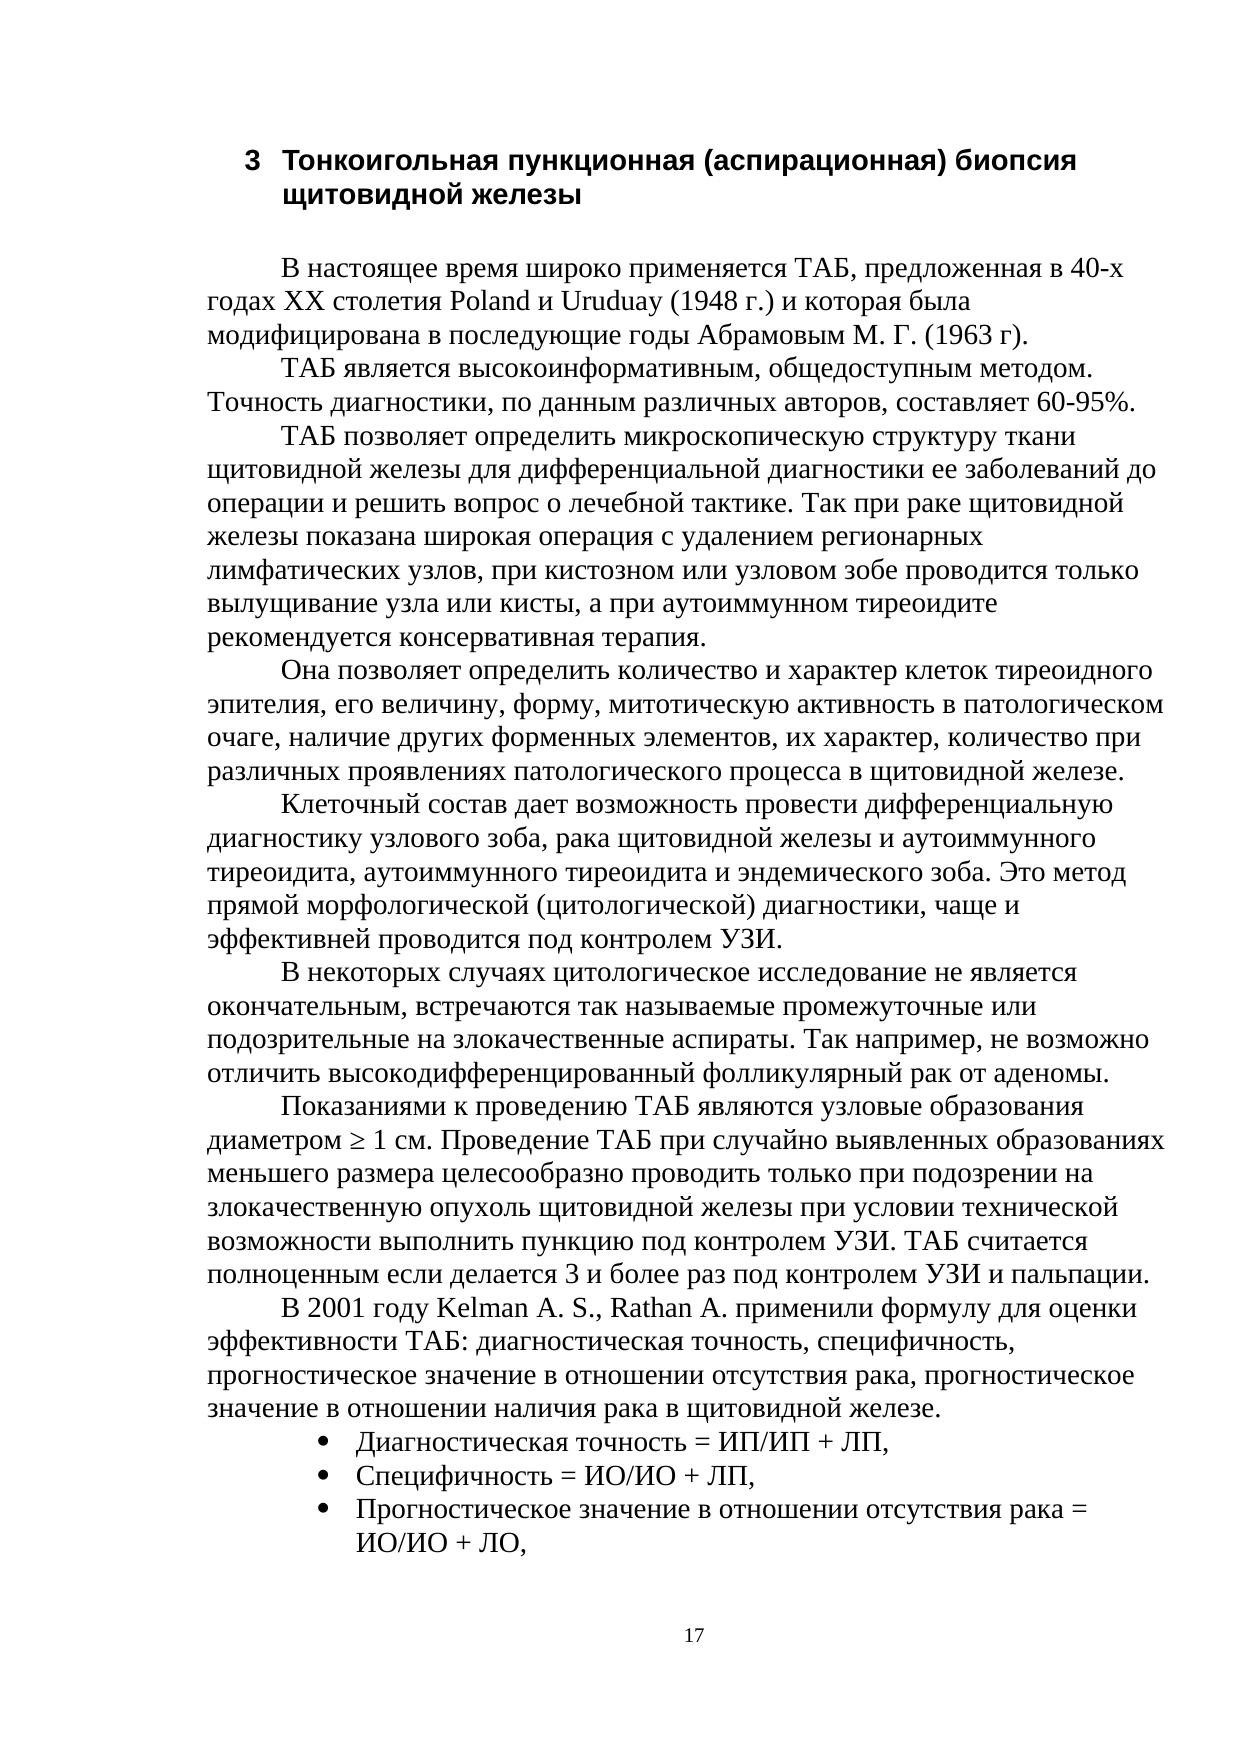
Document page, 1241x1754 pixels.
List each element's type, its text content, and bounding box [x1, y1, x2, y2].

text Показаниями к проведению ТАБ являются узловые образования диаметром ≥ 1 см. Проведение ТАБ при случайно выявленных образованиях меньшего размера целесообразно проводить только при подозрении на злокачественную опухоль щитовидной железы при условии технической возможности выполнить пункцию под контролем УЗИ. ТАБ считается полноценным если делается 3 и более раз под контролем УЗИ и пальпации. [207, 1088, 1181, 1290]
text В некоторых случаях цитологическое исследование не является окончательным, встречаются так называемые промежуточные или подозрительные на злокачественные аспираты. Так например, не возможно отличить высокодифференцированный фолликулярный рак от аденомы. [207, 954, 1181, 1088]
text Она позволяет определить количество и характер клеток тиреоидного эпителия, его величину, форму, митотическую активность в патологическом очаге, наличие других форменных элементов, их характер, количество при различных проявлениях патологического процесса в щитовидной железе. [207, 652, 1181, 787]
list Диагностическая точность = ИП/ИП + ЛП, [318, 1424, 1181, 1458]
text В 2001 году Kelman A. S., Rathan A. применили формулу для оценки эффективности ТАБ: диагностическая точность, специфичность, прогностическое значение в отношении отсутствия рака, прогностическое значение в отношении наличия рака в щитовидной железе. [207, 1290, 1181, 1424]
list Прогностическое значение в отношении отсутствия рака = ИО/ИО + ЛО, [318, 1491, 1181, 1558]
text ТАБ является высокоинформативным, общедоступным методом. Точность диагностики, по данным различных авторов, составляет 60-95%. [207, 351, 1181, 418]
text Клеточный состав дает возможность провести дифференциальную диагностику узлового зоба, рака щитовидной железы и аутоиммунного тиреоидита, аутоиммунного тиреоидита и эндемического зоба. Это метод прямой морфологической (цитологической) диагностики, чаще и эффективней проводится под контролем УЗИ. [207, 787, 1181, 954]
list Специфичность = ИО/ИО + ЛП, [318, 1458, 1181, 1491]
subtitle Тонкоигольная пункционная (аспирационная) биопсия щитовидной железы [244, 143, 1181, 210]
text В настоящее время широко применяется ТАБ, предложенная в 40-х годах ХХ столетия Poland и Uruduay (1948 г.) и которая была модифицирована в последующие годы Абрамовым М. Г. (1963 г). [207, 250, 1181, 351]
text ТАБ позволяет определить микроскопическую структуру ткани щитовидной железы для дифференциальной диагностики ее заболеваний до операции и решить вопрос о лечебной тактике. Так при раке щитовидной железы показана широкая операция с удалением регионарных лимфатических узлов, при кистозном или узловом зобе проводится только вылущивание узла или кисты, а при аутоиммунном тиреоидите рекомендуется консервативная терапия. [207, 418, 1181, 652]
